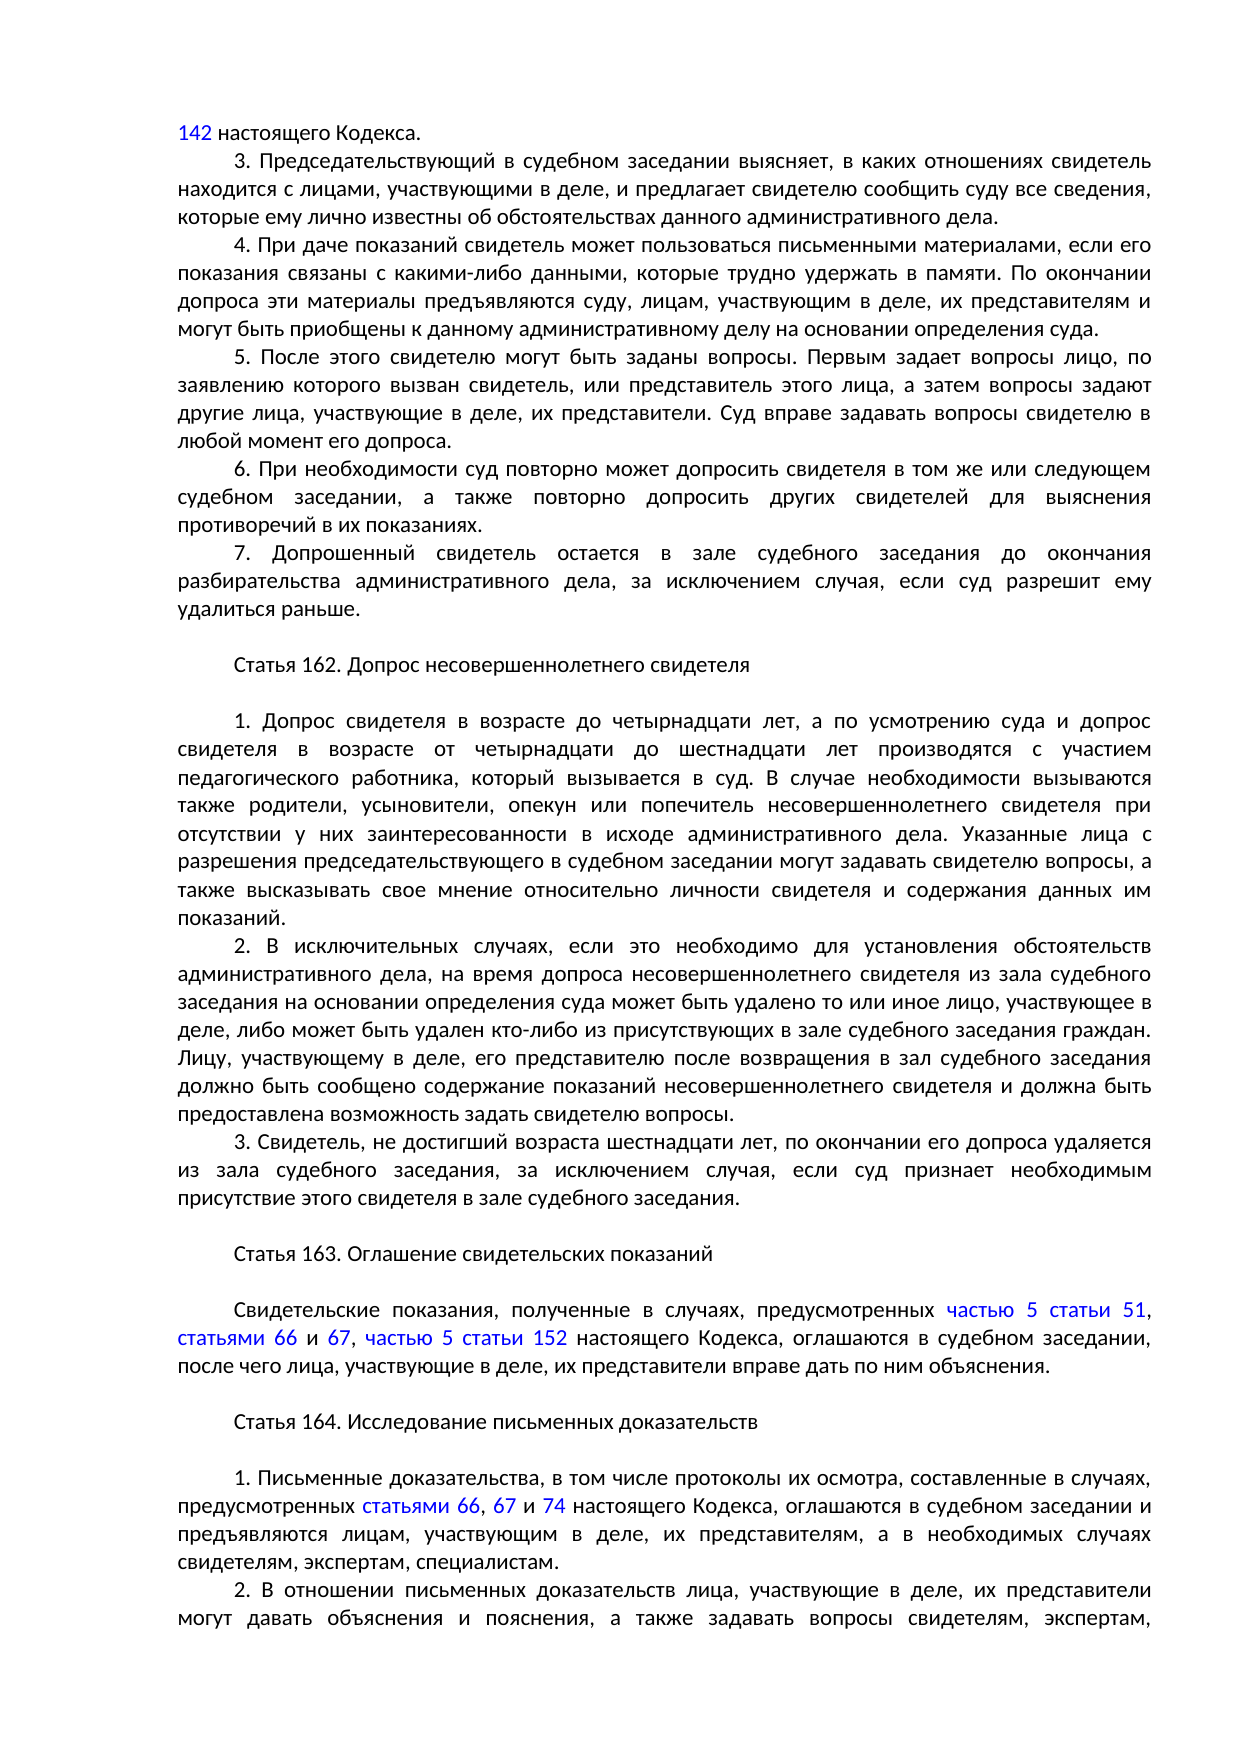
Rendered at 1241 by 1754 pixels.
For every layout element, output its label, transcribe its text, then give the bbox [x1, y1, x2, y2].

text Статья 162. Допрос несовершеннолетнего свидетеля [177, 651, 1152, 678]
text 2. В исключительных случаях, если это необходимо для установления обстоятельств административного дела, на время допроса несовершеннолетнего свидетеля из зала судебного заседания на основании определения суда может быть удалено то или иное лицо, участвующее в деле, либо может быть удален кто-либо из присутствующих в зале судебного заседания граждан. Лицу, участвующему в деле, его представителю после возвращения в зал судебного заседания должно быть сообщено содержание показаний несовершеннолетнего свидетеля и должна быть предоставлена возможность задать свидетелю вопросы. [177, 931, 1152, 1127]
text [177, 1575, 1152, 1631]
text Статья 163. Оглашение свидетельских показаний [177, 1239, 1152, 1267]
text 4. При даче показаний свидетель может пользоваться письменными материалами, если его показания связаны с какими-либо данными, которые трудно удержать в памяти. По окончании допроса эти материалы предъявляются суду, лицам, участвующим в деле, их представителям и могут быть приобщены к данному административному делу на основании определения суда. [177, 230, 1152, 342]
text 3. Свидетель, не достигший возраста шестнадцати лет, по окончании его допроса удаляется из зала судебного заседания, за исключением случая, если суд признает необходимым присутствие этого свидетеля в зале судебного заседания. [177, 1127, 1152, 1211]
text Свидетельские показания, полученные в случаях, предусмотренных частью 5 статьи 51, статьями 66 и 67, частью 5 статьи 152 настоящего Кодекса, оглашаются в судебном заседании, после чего лица, участвующие в деле, их представители вправе дать по ним объяснения. [177, 1295, 1152, 1379]
text 5. После этого свидетелю могут быть заданы вопросы. Первым задает вопросы лицо, по заявлению которого вызван свидетель, или представитель этого лица, а затем вопросы задают другие лица, участвующие в деле, их представители. Суд вправе задавать вопросы свидетелю в любой момент его допроса. [177, 342, 1152, 454]
text 1. Допрос свидетеля в возрасте до четырнадцати лет, а по усмотрению суда и допрос свидетеля в возрасте от четырнадцати до шестнадцати лет производятся с участием педагогического работника, который вызывается в суд. В случае необходимости вызываются также родители, усыновители, опекун или попечитель несовершеннолетнего свидетеля при отсутствии у них заинтересованности в исходе административного дела. Указанные лица с разрешения председательствующего в судебном заседании могут задавать свидетелю вопросы, а также высказывать свое мнение относительно личности свидетеля и содержания данных им показаний. [177, 707, 1152, 931]
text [177, 118, 1152, 146]
text 6. При необходимости суд повторно может допросить свидетеля в том же или следующем судебном заседании, а также повторно допросить других свидетелей для выяснения противоречий в их показаниях. [177, 454, 1152, 538]
text 7. Допрошенный свидетель остается в зале судебного заседания до окончания разбирательства административного дела, за исключением случая, если суд разрешит ему удалиться раньше. [177, 538, 1152, 622]
text 3. Председательствующий в судебном заседании выясняет, в каких отношениях свидетель находится с лицами, участвующими в деле, и предлагает свидетелю сообщить суду все сведения, которые ему лично известны об обстоятельствах данного административного дела. [177, 146, 1152, 230]
text 1. Письменные доказательства, в том числе протоколы их осмотра, составленные в случаях, предусмотренных статьями 66, 67 и 74 настоящего Кодекса, оглашаются в судебном заседании и предъявляются лицам, участвующим в деле, их представителям, а в необходимых случаях свидетелям, экспертам, специалистам. [177, 1463, 1152, 1575]
text Статья 164. Исследование письменных доказательств [177, 1407, 1152, 1435]
